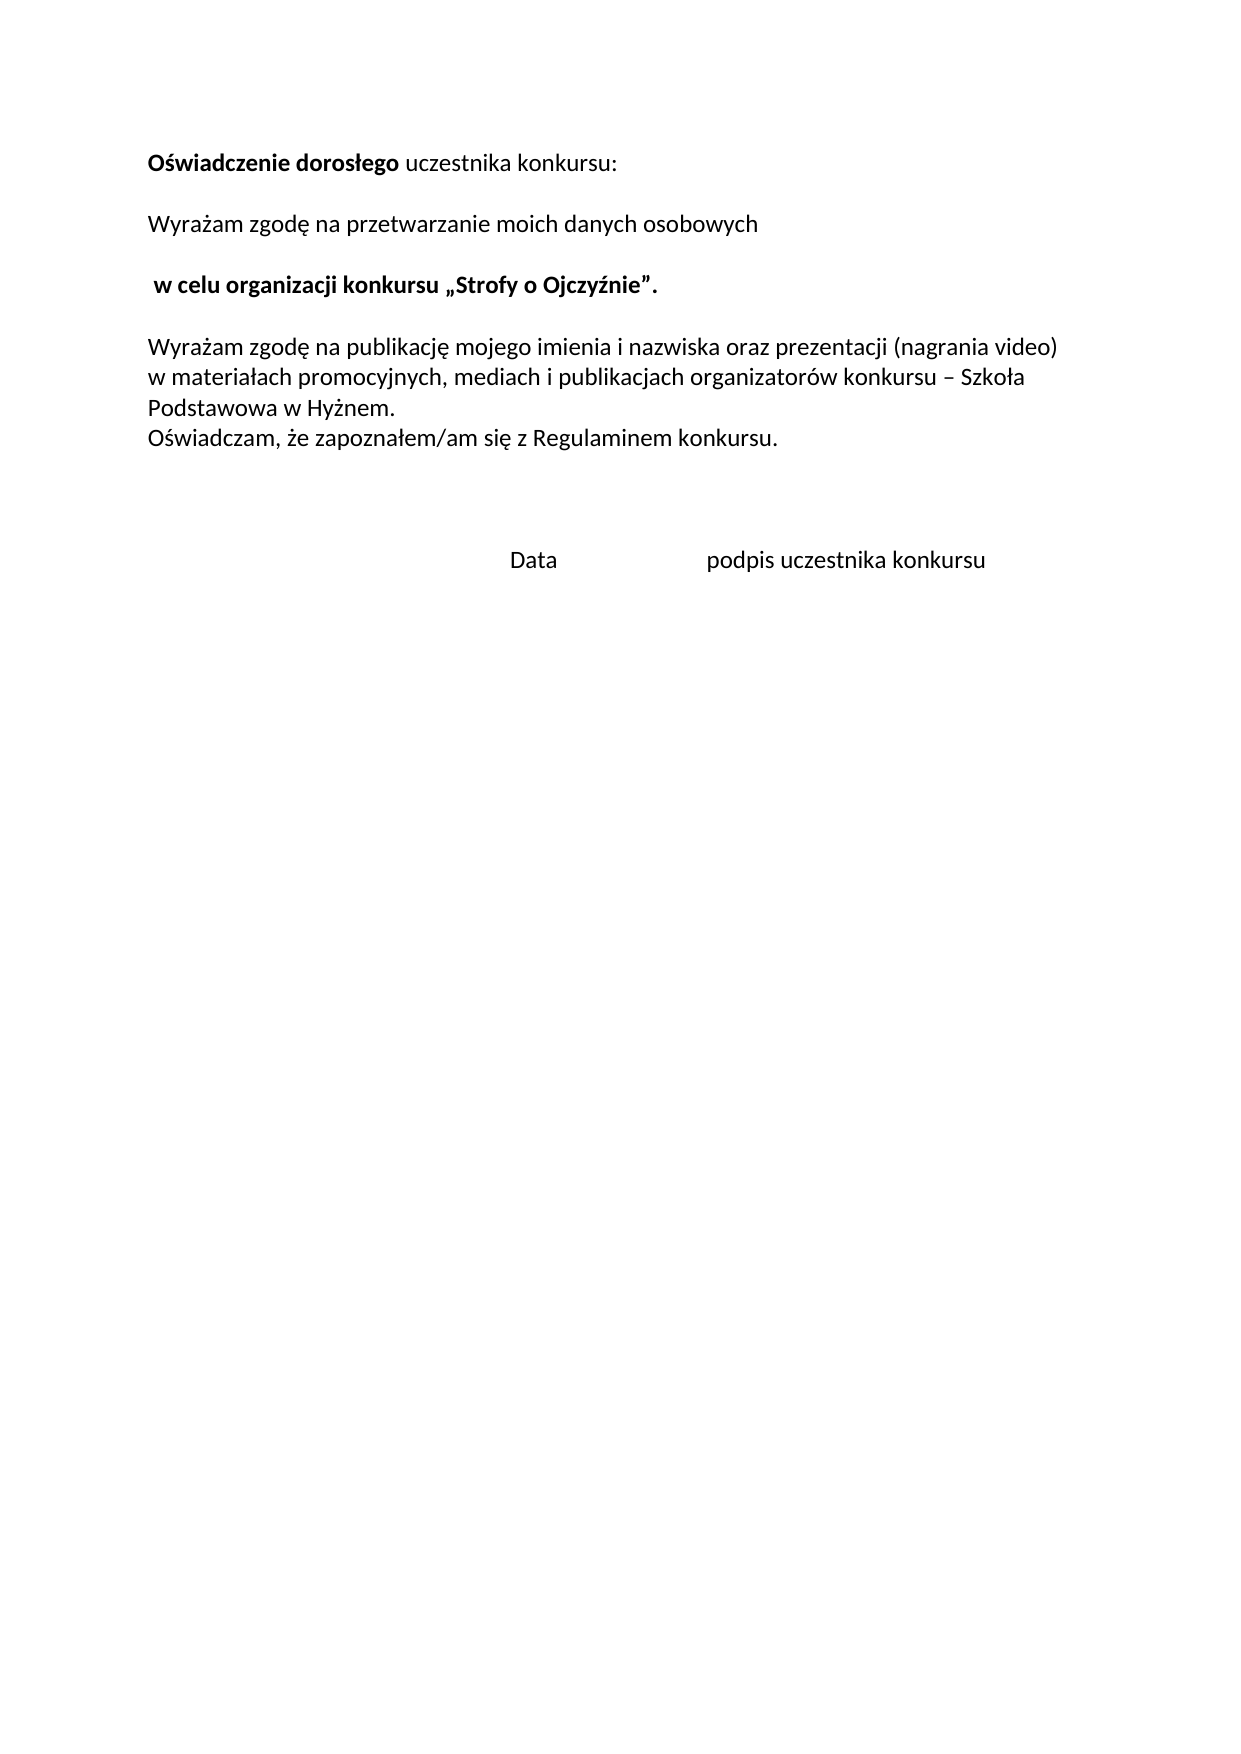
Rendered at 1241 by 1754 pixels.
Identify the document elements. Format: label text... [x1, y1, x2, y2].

text w celu organizacji konkursu „Strofy o Ojczyźnie”. [148, 270, 1093, 300]
text Oświadczenie dorosłego uczestnika konkursu: [148, 148, 1093, 178]
text Oświadczam, że zapoznałem/am się z Regulaminem konkursu. [148, 422, 1093, 453]
table_header Data [499, 544, 695, 712]
text Wyrażam zgodę na przetwarzanie moich danych osobowych [148, 209, 1093, 239]
text w materiałach promocyjnych, mediach i publikacjach organizatorów konkursu – Szkoła Podstawowa w Hyżnem. [148, 361, 1093, 422]
text Wyrażam zgodę na publikację mojego imienia i nazwiska oraz prezentacji (nagrania video) [148, 331, 1093, 361]
table_header podpis uczestnika konkursu [695, 544, 1093, 712]
